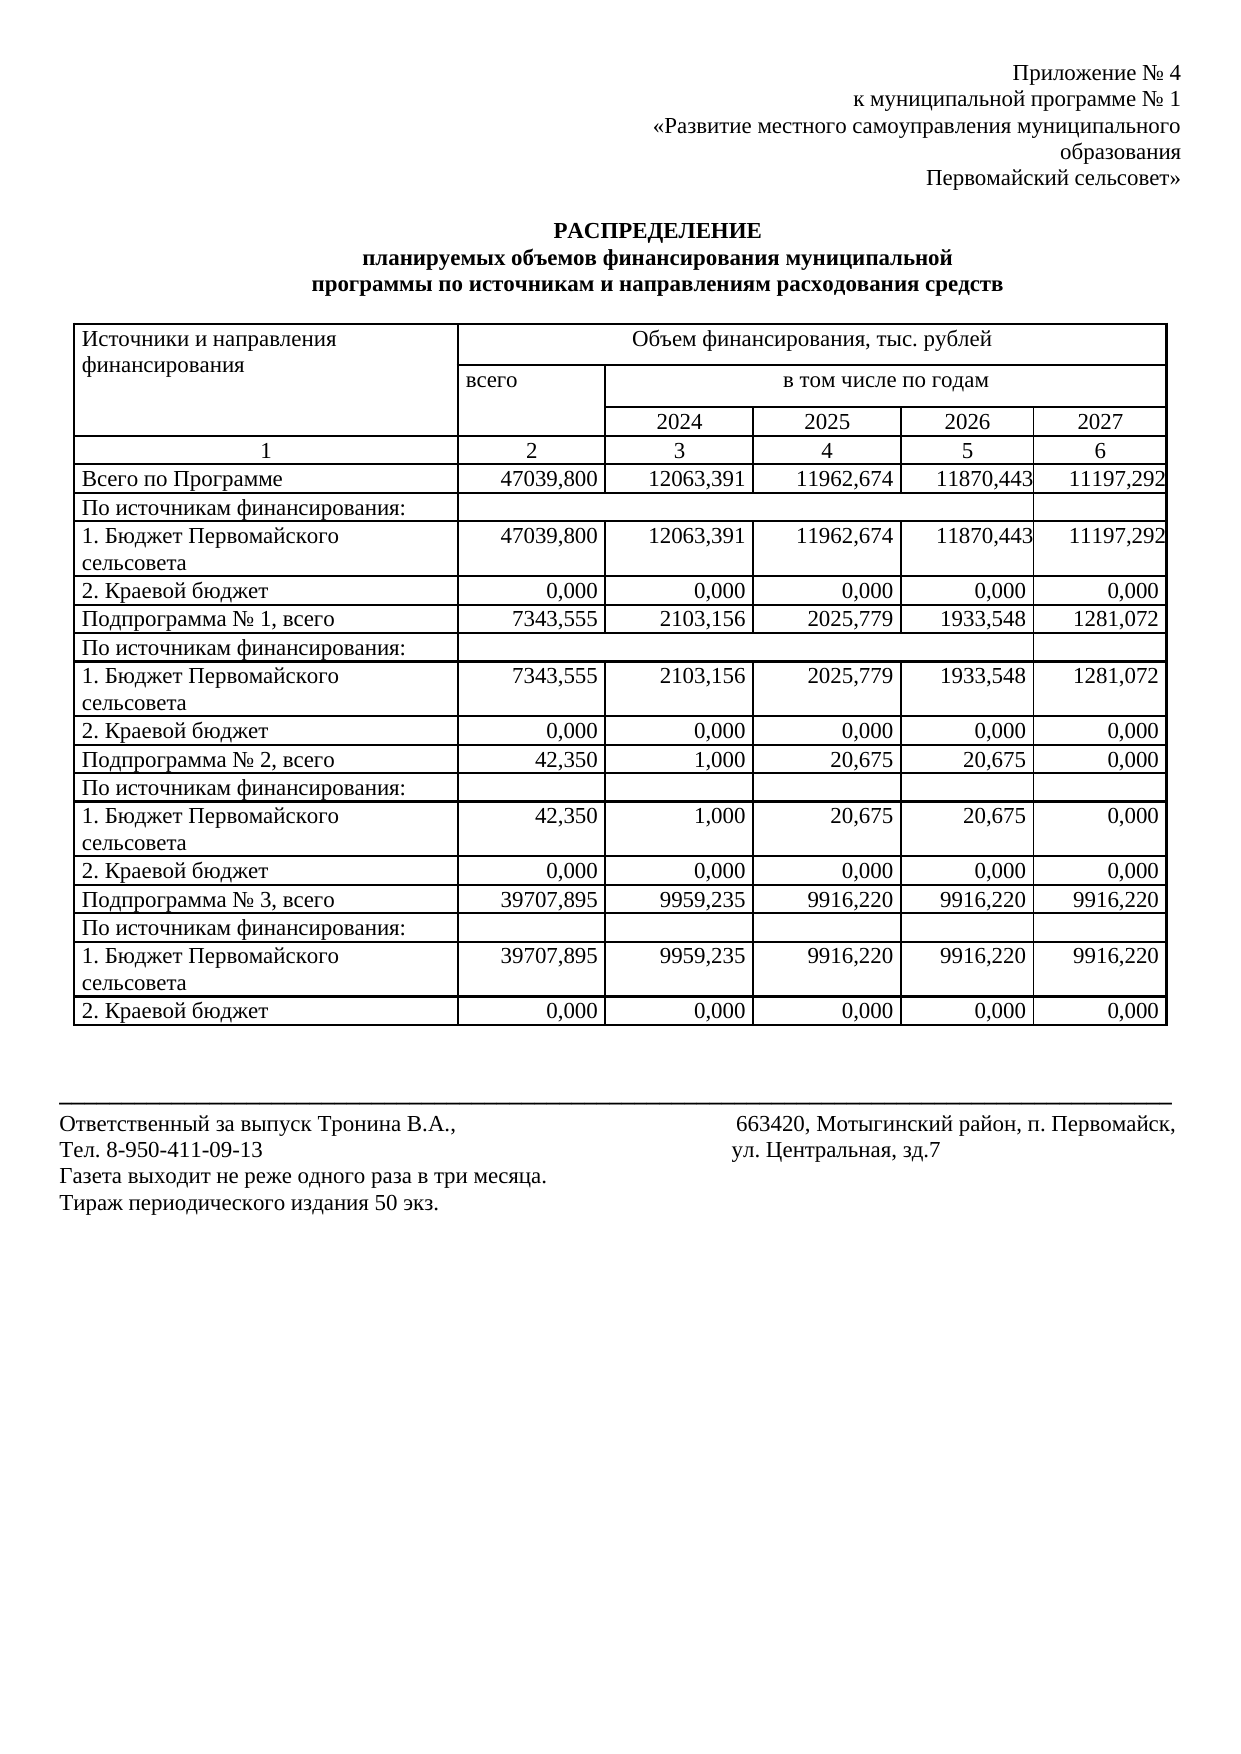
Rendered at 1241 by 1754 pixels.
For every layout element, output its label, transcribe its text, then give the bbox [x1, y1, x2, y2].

table_cell По источникам финансирования: [75, 634, 457, 660]
table_cell 2. Краевой бюджет [75, 998, 457, 1024]
table_cell 11962,674 [754, 465, 900, 492]
table_cell 2. Краевой бюджет [75, 717, 457, 743]
table_cell 20,675 [754, 803, 900, 855]
table_cell 11870,443 [902, 465, 1033, 492]
table_cell [1034, 774, 1165, 800]
table_cell 2. Краевой бюджет [75, 857, 457, 884]
table_cell [902, 914, 1033, 941]
table_cell По источникам финансирования: [75, 774, 457, 800]
table_cell 42,350 [459, 746, 604, 772]
table_cell 20,675 [754, 746, 900, 772]
table_cell 0,000 [606, 857, 752, 884]
table_cell [754, 914, 900, 941]
table_cell 2025,779 [754, 663, 900, 715]
table_cell 9916,220 [902, 886, 1033, 912]
table_cell 11962,674 [754, 522, 900, 575]
table_cell [754, 774, 900, 800]
table_cell Подпрограмма № 1, всего [75, 606, 457, 632]
table_cell 2025,779 [754, 606, 900, 632]
table_cell 11870,443 [902, 522, 1033, 575]
table_cell 1. Бюджет Первомайского сельсовета [75, 522, 457, 575]
text Газета выходит не реже одного раза в три месяца. [59, 1162, 1181, 1189]
table_cell 3 [606, 437, 752, 463]
table_cell 1933,548 [902, 663, 1033, 715]
table_cell 2103,156 [606, 663, 752, 715]
table_cell 0,000 [606, 717, 752, 743]
table_cell 9916,220 [902, 943, 1033, 995]
table_cell 0,000 [606, 998, 752, 1024]
table_cell 0,000 [754, 717, 900, 743]
table_cell 0,000 [459, 717, 604, 743]
table_cell 0,000 [754, 577, 900, 603]
text планируемых объемов финансирования муниципальной [59, 243, 1181, 270]
table_cell [1034, 634, 1165, 660]
table_cell 0,000 [754, 857, 900, 884]
text к муниципальной программе № 1 [532, 85, 1181, 112]
table_cell Всего по Программе [75, 465, 457, 492]
table_cell 1281,072 [1034, 606, 1165, 632]
table_cell 4 [754, 437, 900, 463]
text «Развитие местного самоуправления муниципального образования [532, 112, 1181, 164]
table_header Объем финансирования, тыс. рублей [459, 325, 1165, 364]
table_cell 0,000 [902, 717, 1033, 743]
table_cell 9959,235 [606, 886, 752, 912]
table_cell 1. Бюджет Первомайского сельсовета [75, 943, 457, 995]
table_cell [459, 494, 1033, 520]
table_cell 39707,895 [459, 943, 604, 995]
table_cell 0,000 [1034, 998, 1165, 1024]
table_cell 11197,292 [1034, 465, 1165, 492]
table_cell [1034, 914, 1165, 941]
table_cell По источникам финансирования: [75, 914, 457, 941]
text _________________________________________________________________________________________ [59, 1078, 1181, 1107]
table_cell в том числе по годам [606, 366, 1165, 406]
table_cell [1034, 494, 1165, 520]
table_cell 2024 [606, 408, 752, 435]
table_cell 1. Бюджет Первомайского сельсовета [75, 803, 457, 855]
table_cell 0,000 [1034, 857, 1165, 884]
text Тел. 8-950-411-09-13 ул. Центральная, зд.7 [59, 1136, 1181, 1162]
table_cell 0,000 [902, 857, 1033, 884]
table_cell 12063,391 [606, 522, 752, 575]
table_cell 5 [902, 437, 1033, 463]
table_cell 0,000 [459, 577, 604, 603]
table_cell 2026 [902, 408, 1033, 435]
table_cell [459, 634, 1033, 660]
table_cell 1,000 [606, 803, 752, 855]
table_cell всего [459, 366, 604, 435]
table_cell 9916,220 [1034, 943, 1165, 995]
table_cell 47039,800 [459, 465, 604, 492]
table_cell [606, 914, 752, 941]
table_cell 1281,072 [1034, 663, 1165, 715]
table_cell 0,000 [1034, 803, 1165, 855]
text Приложение № 4 [59, 59, 1181, 85]
table_cell 9916,220 [754, 886, 900, 912]
text программы по источникам и направлениям расходования средств [59, 270, 1181, 296]
table_cell 1,000 [606, 746, 752, 772]
table_cell 0,000 [902, 998, 1033, 1024]
table_header Источники и направления финансирования [75, 325, 457, 435]
table_cell 0,000 [606, 577, 752, 603]
table_cell Подпрограмма № 3, всего [75, 886, 457, 912]
table_cell 47039,800 [459, 522, 604, 575]
table_cell 20,675 [902, 803, 1033, 855]
table_cell 39707,895 [459, 886, 604, 912]
table_cell 2. Краевой бюджет [75, 577, 457, 603]
table_cell 2103,156 [606, 606, 752, 632]
table_cell 1. Бюджет Первомайского сельсовета [75, 663, 457, 715]
table_cell 9916,220 [754, 943, 900, 995]
table_cell [606, 774, 752, 800]
table_cell 0,000 [459, 998, 604, 1024]
table_cell [459, 774, 604, 800]
table_cell 6 [1034, 437, 1165, 463]
table_cell 0,000 [459, 857, 604, 884]
table_cell 7343,555 [459, 663, 604, 715]
table_cell 1933,548 [902, 606, 1033, 632]
table_cell 0,000 [902, 577, 1033, 603]
table_cell [459, 914, 604, 941]
table_cell 11197,292 [1034, 522, 1165, 575]
table_cell 7343,555 [459, 606, 604, 632]
table_cell Подпрограмма № 2, всего [75, 746, 457, 772]
table_cell По источникам финансирования: [75, 494, 457, 520]
table_cell 2027 [1034, 408, 1165, 435]
table_cell 42,350 [459, 803, 604, 855]
table_cell [902, 774, 1033, 800]
table_cell 12063,391 [606, 465, 752, 492]
text Тираж периодического издания 50 экз. [59, 1189, 1181, 1215]
table_cell 0,000 [754, 998, 900, 1024]
table_cell 9916,220 [1034, 886, 1165, 912]
text Первомайский сельсовет» [532, 164, 1181, 191]
table_cell 0,000 [1034, 577, 1165, 603]
text РАСПРЕДЕЛЕНИЕ [59, 217, 1181, 243]
table_cell 20,675 [902, 746, 1033, 772]
table_cell 9959,235 [606, 943, 752, 995]
table_cell 2025 [754, 408, 900, 435]
table_cell 2 [459, 437, 604, 463]
table_cell 1 [75, 437, 457, 463]
text Ответственный за выпуск Тронина В.А., 663420, Мотыгинский район, п. Первомайск, [59, 1109, 1181, 1136]
table_cell 0,000 [1034, 717, 1165, 743]
table_cell 0,000 [1034, 746, 1165, 772]
